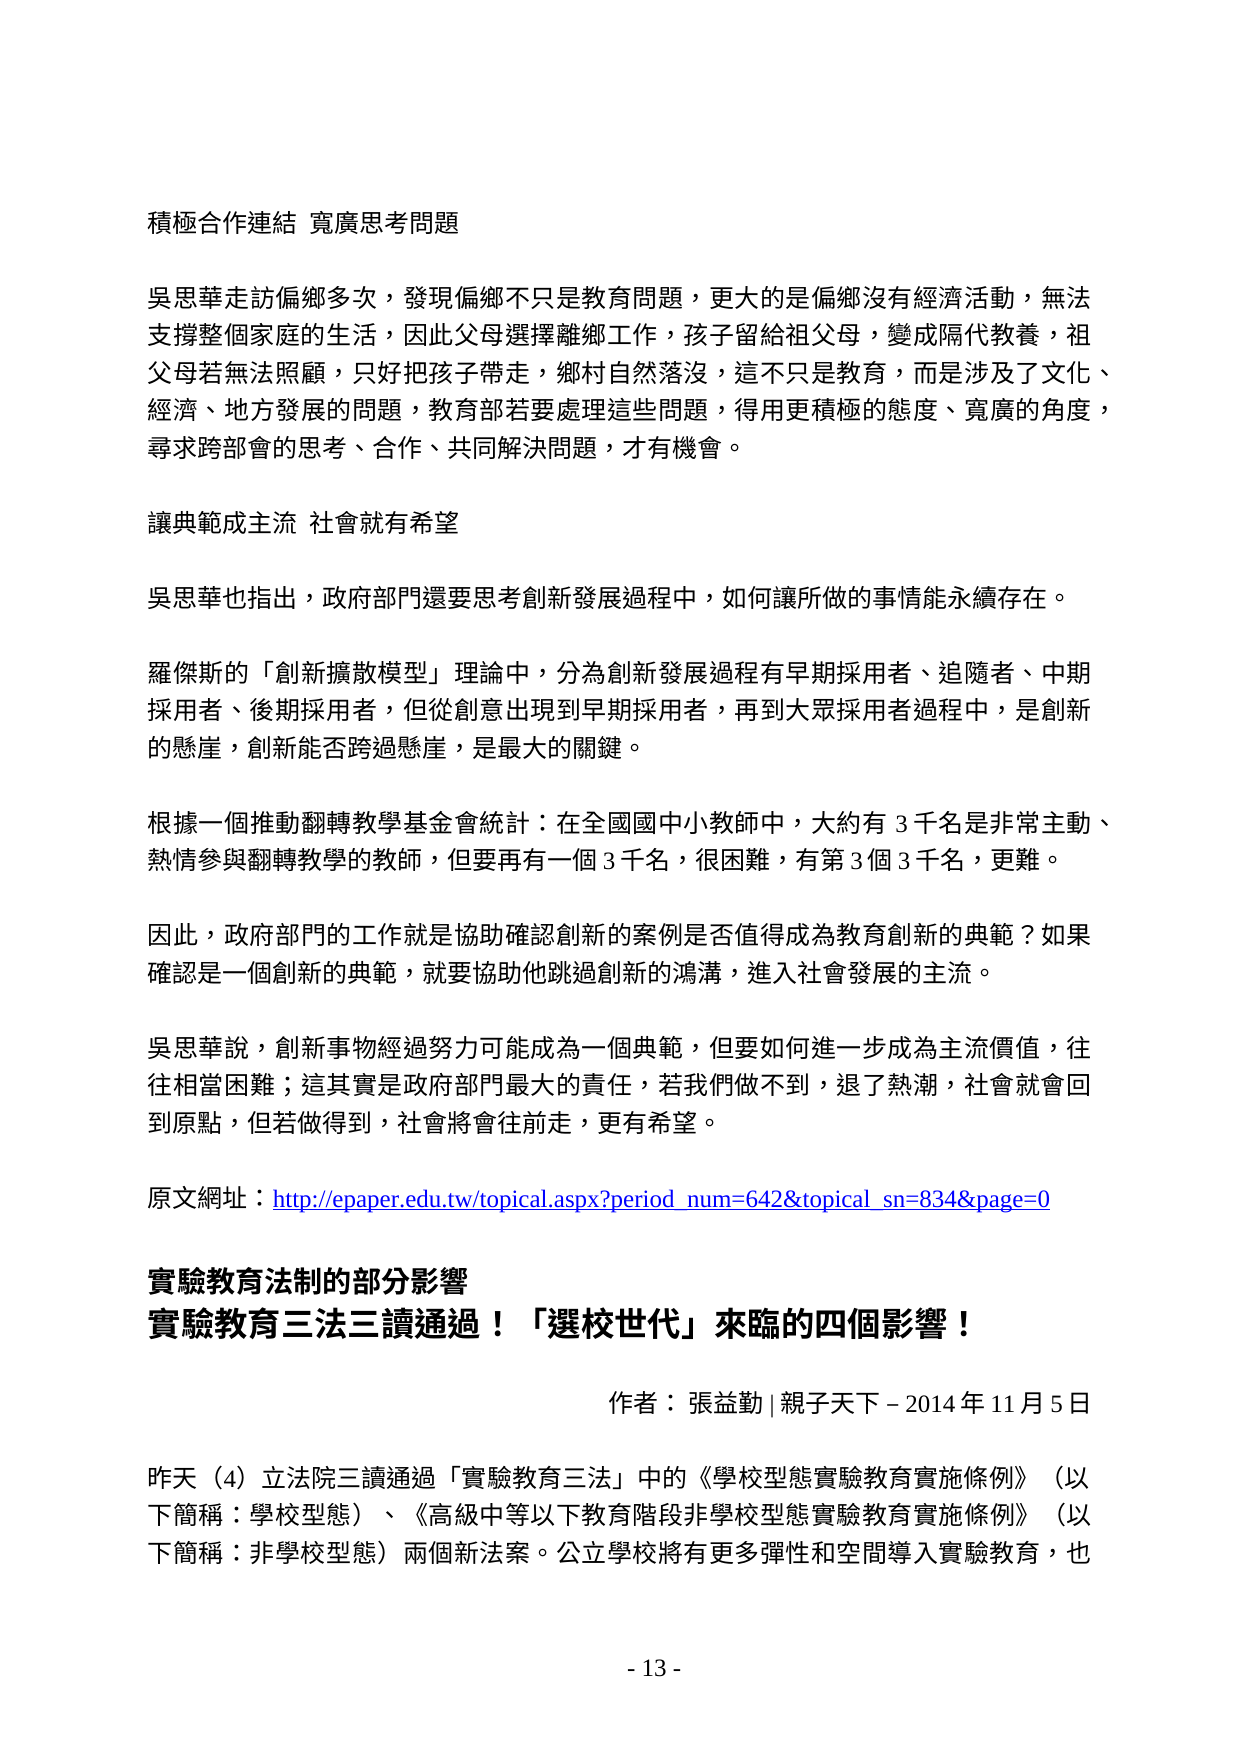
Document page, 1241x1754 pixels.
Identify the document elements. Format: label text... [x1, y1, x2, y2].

text 羅傑斯的「創新擴散模型」理論中，分為創新發展過程有早期採用者、追隨者、中期採用者、後期採用者，但從創意出現到早期採用者，再到大眾採用者過程中，是創新的懸崖，創新能否跨過懸崖，是最大的關鍵。 [148, 652, 1092, 764]
text 原文網址：http://epaper.edu.tw/topical.aspx?period_num=642&topical_sn=834&page=0 [148, 1177, 1092, 1214]
text 積極合作連結 寬廣思考問題 [148, 202, 1092, 239]
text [148, 1457, 1092, 1569]
text 根據一個推動翻轉教學基金會統計：在全國國中小教師中，大約有3千名是非常主動、熱情參與翻轉教學的教師，但要再有一個3千名，很困難，有第3個3千名，更難。 [148, 802, 1092, 877]
text 讓典範成主流 社會就有希望 [148, 502, 1092, 539]
text 實驗教育三法三讀通過！「選校世代」來臨的四個影響！ [148, 1307, 1092, 1344]
text 吳思華走訪偏鄉多次，發現偏鄉不只是教育問題，更大的是偏鄉沒有經濟活動，無法支撐整個家庭的生活，因此父母選擇離鄉工作，孩子留給祖父母，變成隔代教養，祖父母若無法照顧，只好把孩子帶走，鄉村自然落沒，這不只是教育，而是涉及了文化、經濟、地方發展的問題，教育部若要處理這些問題，得用更積極的態度、寬廣的角度，尋求跨部會的思考、合作、共同解決問題，才有機會。 [148, 277, 1092, 464]
text 作者： 張益勤 | 親子天下 – 2014年11月5日 [148, 1382, 1092, 1419]
text 吳思華也指出，政府部門還要思考創新發展過程中，如何讓所做的事情能永續存在。 [148, 577, 1092, 614]
text 吳思華說，創新事物經過努力可能成為一個典範，但要如何進一步成為主流價值，往往相當困難；這其實是政府部門最大的責任，若我們做不到，退了熱潮，社會就會回到原點，但若做得到，社會將會往前走，更有希望。 [148, 1027, 1092, 1139]
text 因此，政府部門的工作就是協助確認創新的案例是否值得成為教育創新的典範？如果確認是一個創新的典範，就要協助他跳過創新的鴻溝，進入社會發展的主流。 [148, 914, 1092, 989]
subtitle 實驗教育法制的部分影響 [148, 1258, 1092, 1301]
